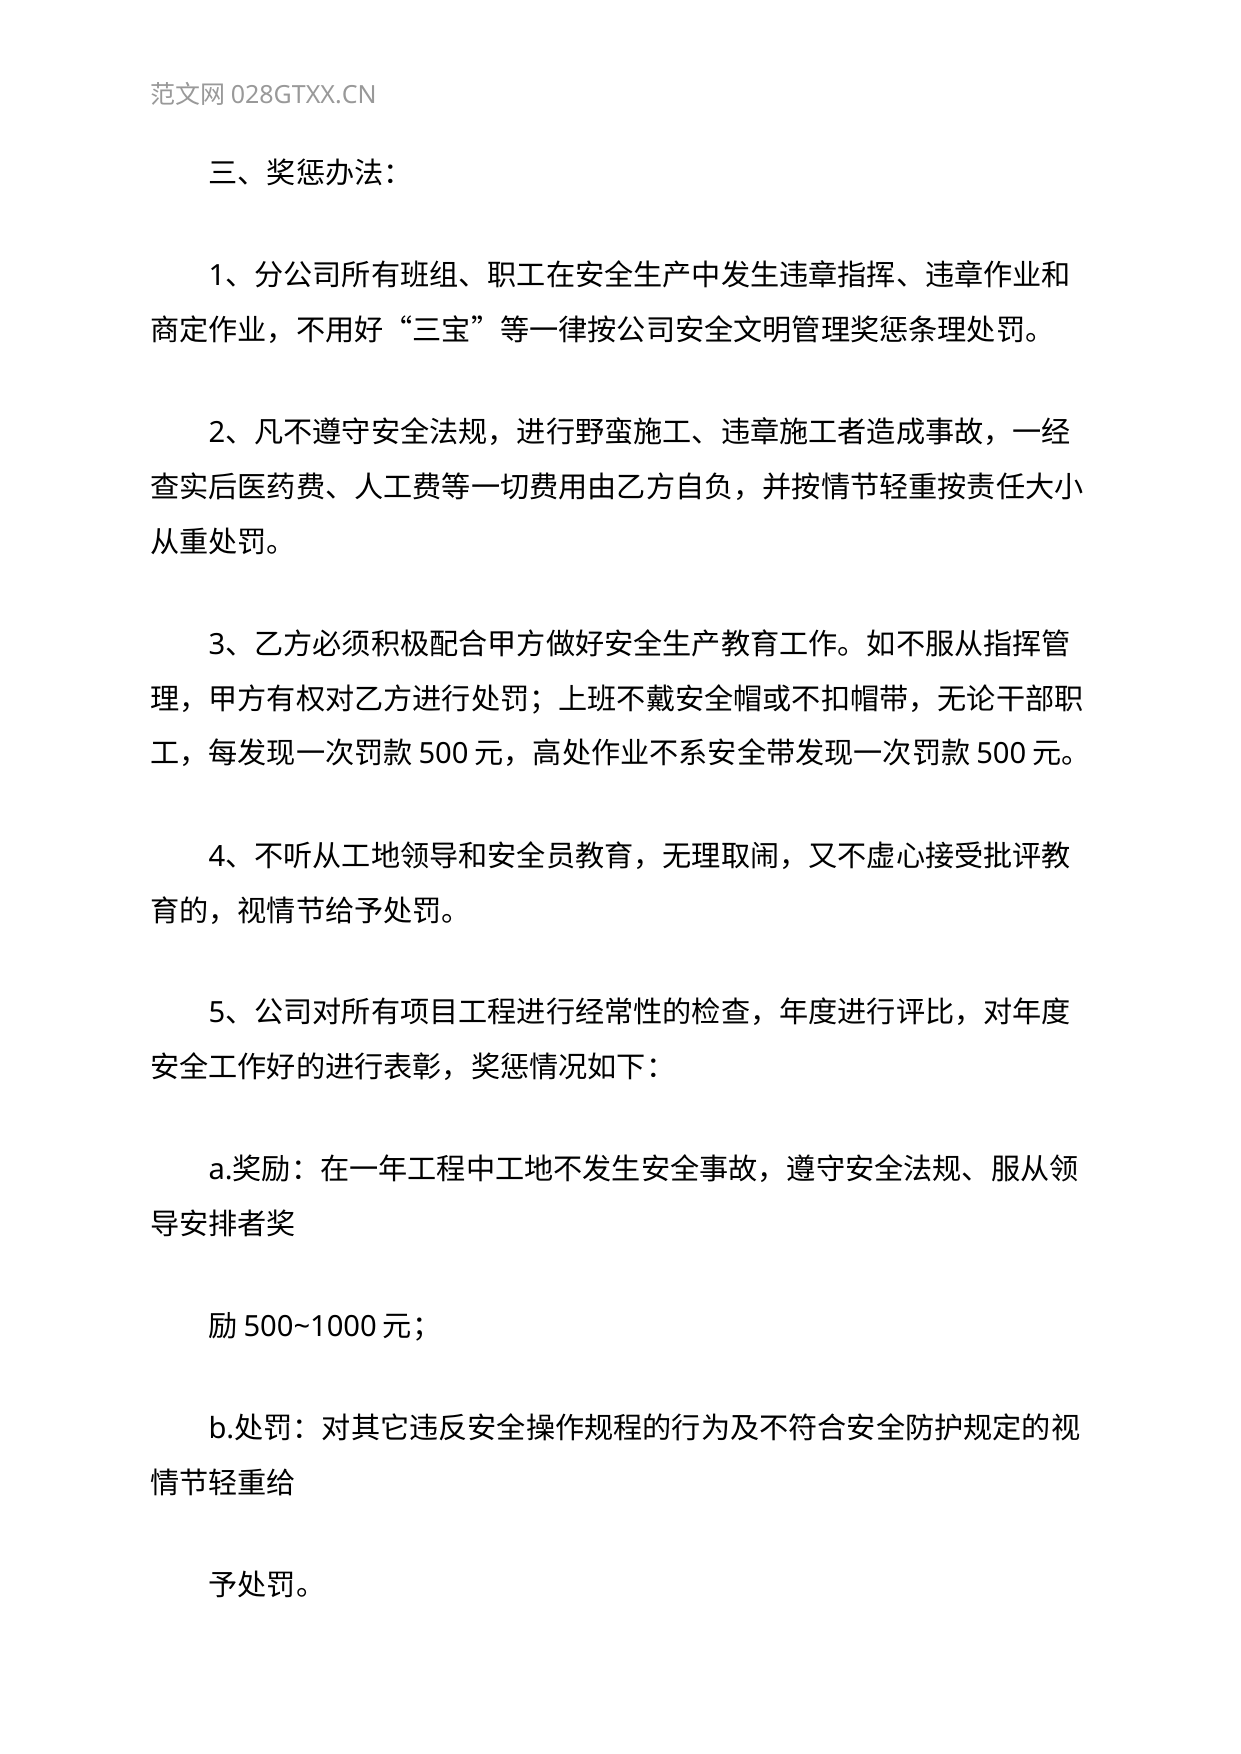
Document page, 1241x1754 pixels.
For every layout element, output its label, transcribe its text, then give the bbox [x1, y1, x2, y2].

text a.奖励：在一年工程中工地不发生安全事故，遵守安全法规、服从领导安排者奖 [150, 1146, 1090, 1243]
text b.处罚：对其它违反安全操作规程的行为及不符合安全防护规定的视情节轻重给 [150, 1404, 1090, 1502]
text 3、乙方必须积极配合甲方做好安全生产教育工作。如不服从指挥管理，甲方有权对乙方进行处罚；上班不戴安全帽或不扣帽带，无论干部职工，每发现一次罚款500元，高处作业不系安全带发现一次罚款500元。 [150, 620, 1090, 772]
text 励500~1000元； [150, 1302, 1090, 1345]
text 1、分公司所有班组、职工在安全生产中发生违章指挥、违章作业和商定作业，不用好“三宝”等一律按公司安全文明管理奖惩条理处罚。 [150, 252, 1090, 349]
text 予处罚。 [150, 1561, 1090, 1603]
text 5、公司对所有项目工程进行经常性的检查，年度进行评比，对年度安全工作好的进行表彰，奖惩情况如下： [150, 989, 1090, 1086]
text 2、凡不遵守安全法规，进行野蛮施工、违章施工者造成事故，一经查实后医药费、人工费等一切费用由乙方自负，并按情节轻重按责任大小从重处罚。 [150, 408, 1090, 561]
text 三、奖惩办法： [150, 150, 1090, 192]
text 4、不听从工地领导和安全员教育，无理取闹，又不虚心接受批评教育的，视情节给予处罚。 [150, 832, 1090, 929]
